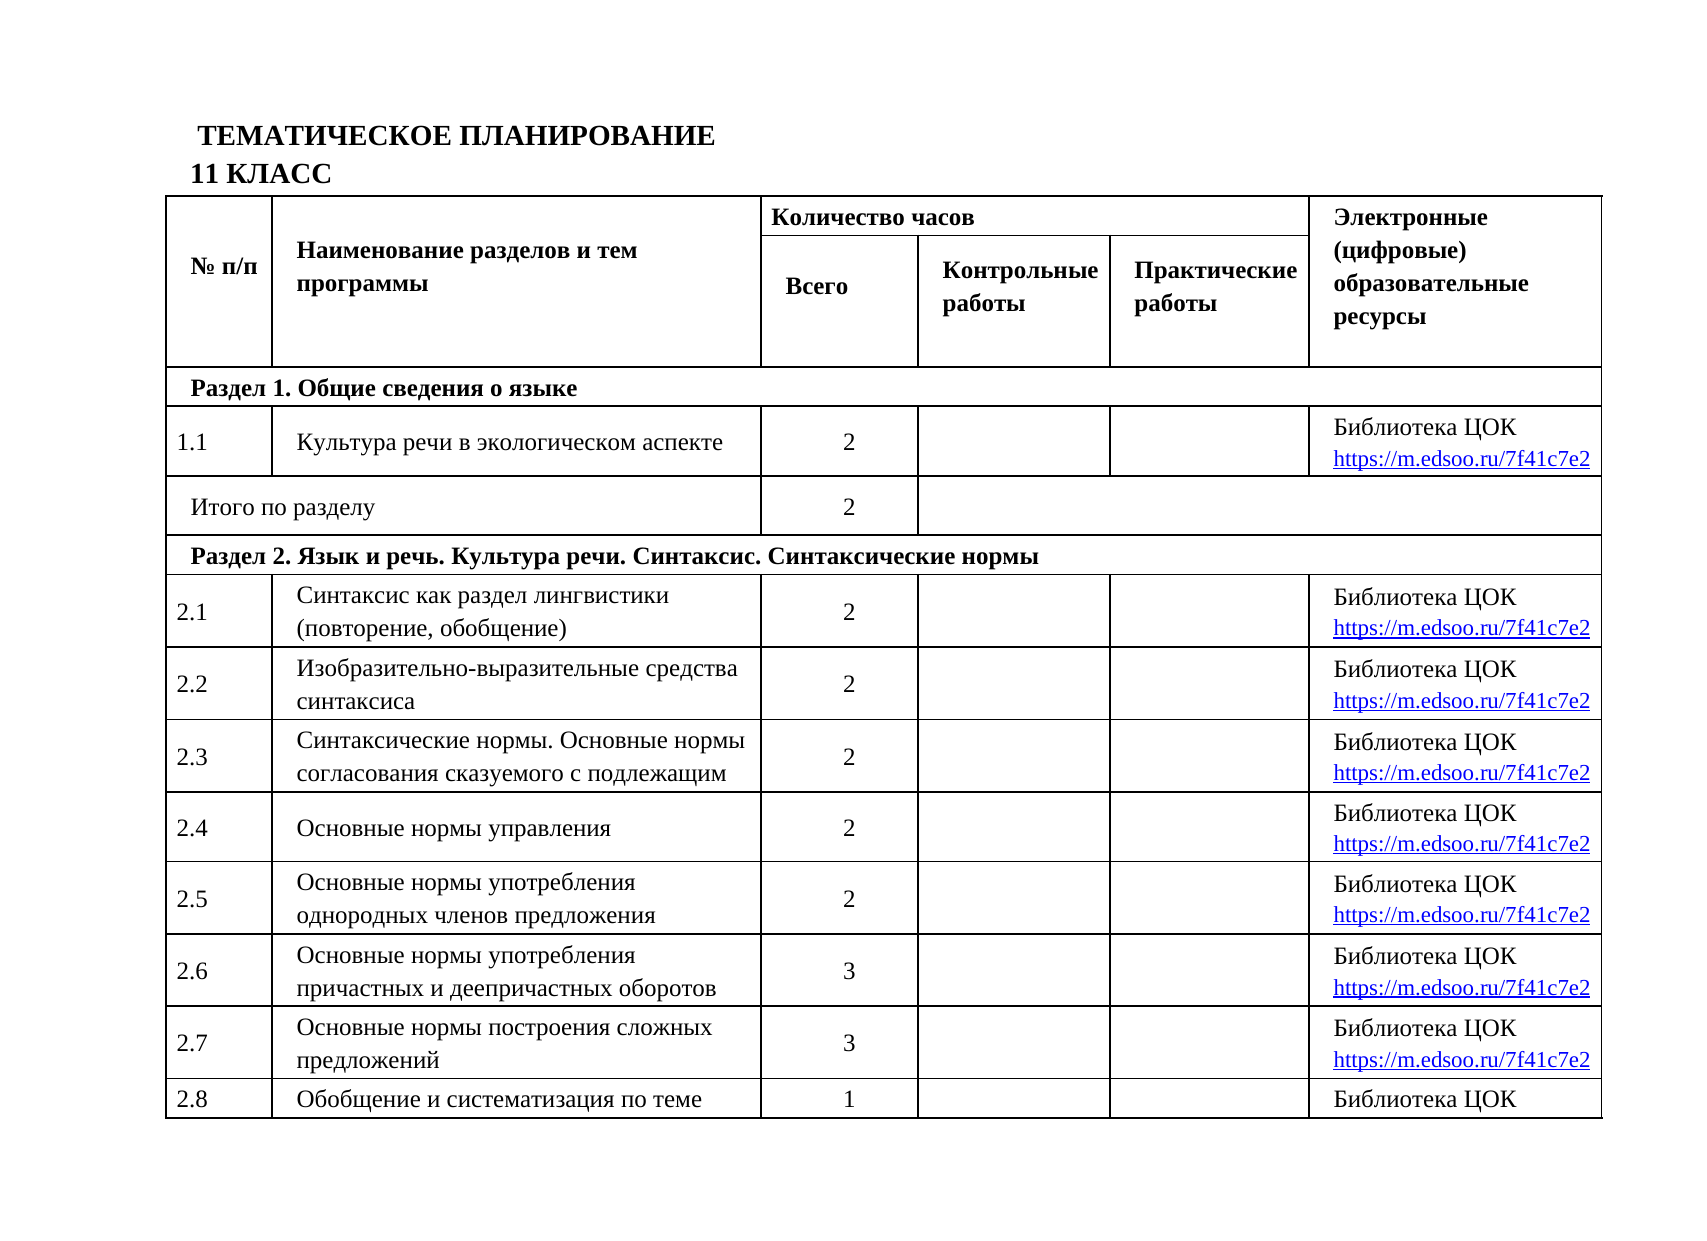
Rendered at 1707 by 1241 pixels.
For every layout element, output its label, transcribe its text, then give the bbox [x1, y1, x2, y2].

table_cell 2.5 [167, 862, 271, 933]
table_cell Итого по разделу [167, 477, 760, 534]
table_cell 2 [762, 862, 917, 933]
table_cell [1310, 1007, 1601, 1078]
table_cell 2.4 [167, 793, 271, 861]
table_cell [919, 1079, 1109, 1117]
table_cell [1111, 648, 1308, 718]
table_cell [919, 477, 1601, 534]
table_cell [919, 935, 1109, 1005]
table_cell 2.1 [167, 575, 271, 646]
table_cell [919, 862, 1109, 933]
table_cell [919, 793, 1109, 861]
table_cell Контрольные работы [919, 236, 1109, 366]
table_cell [1111, 407, 1308, 475]
table_cell 2.6 [167, 935, 271, 1005]
table_cell Библиотека ЦОК https://m.edsoo.ru/7f41c7e2 [1310, 720, 1601, 791]
table_cell 2 [762, 793, 917, 861]
table_cell 1.1 [167, 407, 271, 475]
table_cell Изобразительно-выразительные средства синтаксиса [273, 648, 760, 718]
table_cell 2 [762, 648, 917, 718]
table_cell Библиотека ЦОК https://m.edsoo.ru/7f41c7e2 [1310, 862, 1601, 933]
text 11 КЛАСС [190, 157, 1618, 190]
table_cell Раздел 2. Язык и речь. Культура речи. Синтаксис. Синтаксические нормы [167, 536, 1601, 574]
table_cell 2 [762, 720, 917, 791]
table_cell 3 [762, 935, 917, 1005]
table_cell Практические работы [1111, 236, 1308, 366]
table_cell Библиотека ЦОК https://m.edsoo.ru/7f41c7e2 [1310, 648, 1601, 718]
table_cell Библиотека ЦОК https://m.edsoo.ru/7f41c7e2 [1310, 793, 1601, 861]
table_header Наименование разделов и тем программы [273, 197, 760, 366]
table_cell 2.3 [167, 720, 271, 791]
table_cell 1 [762, 1079, 917, 1117]
table_cell 2.7 [167, 1007, 271, 1078]
table_cell [1111, 793, 1308, 861]
table_cell [1111, 935, 1308, 1005]
table_cell [1111, 575, 1308, 646]
table_cell Библиотека ЦОК https://m.edsoo.ru/7f41c7e2 [1310, 407, 1601, 475]
text ТЕМАТИЧЕСКОЕ ПЛАНИРОВАНИЕ [190, 118, 1618, 152]
table_cell [919, 407, 1109, 475]
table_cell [1310, 1079, 1601, 1117]
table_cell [273, 1079, 760, 1117]
table_cell Библиотека ЦОК https://m.edsoo.ru/7f41c7e2 [1310, 575, 1601, 646]
table_cell [1111, 1007, 1308, 1078]
table_cell 2 [762, 407, 917, 475]
table_cell Синтаксические нормы. Основные нормы согласования сказуемого с подлежащим [273, 720, 760, 791]
table_cell Основные нормы управления [273, 793, 760, 861]
table_cell Основные нормы употребления однородных членов предложения [273, 862, 760, 933]
table_cell 2 [762, 575, 917, 646]
table_cell Всего [762, 236, 917, 366]
table_cell Основные нормы употребления причастных и деепричастных оборотов [273, 935, 760, 1005]
table_cell [919, 720, 1109, 791]
table_cell [919, 648, 1109, 718]
table_cell Культура речи в экологическом аспекте [273, 407, 760, 475]
table_cell 2.8 [167, 1079, 271, 1117]
table_header № п/п [167, 197, 271, 366]
table_cell [1111, 720, 1308, 791]
table_header Количество часов [762, 197, 1308, 234]
table_cell [1111, 862, 1308, 933]
table_cell Основные нормы построения сложных предложений [273, 1007, 760, 1078]
table_cell Раздел 1. Общие сведения о языке [167, 368, 1601, 405]
table_cell [919, 1007, 1109, 1078]
table_header Электронные (цифровые) образовательные ресурсы [1310, 197, 1601, 366]
table_cell [919, 575, 1109, 646]
table_cell 2.2 [167, 648, 271, 718]
table_cell [1111, 1079, 1308, 1117]
table_cell 3 [762, 1007, 917, 1078]
table_cell Библиотека ЦОК https://m.edsoo.ru/7f41c7e2 [1310, 935, 1601, 1005]
table_cell Синтаксис как раздел лингвистики (повторение, обобщение) [273, 575, 760, 646]
table_cell 2 [762, 477, 917, 534]
